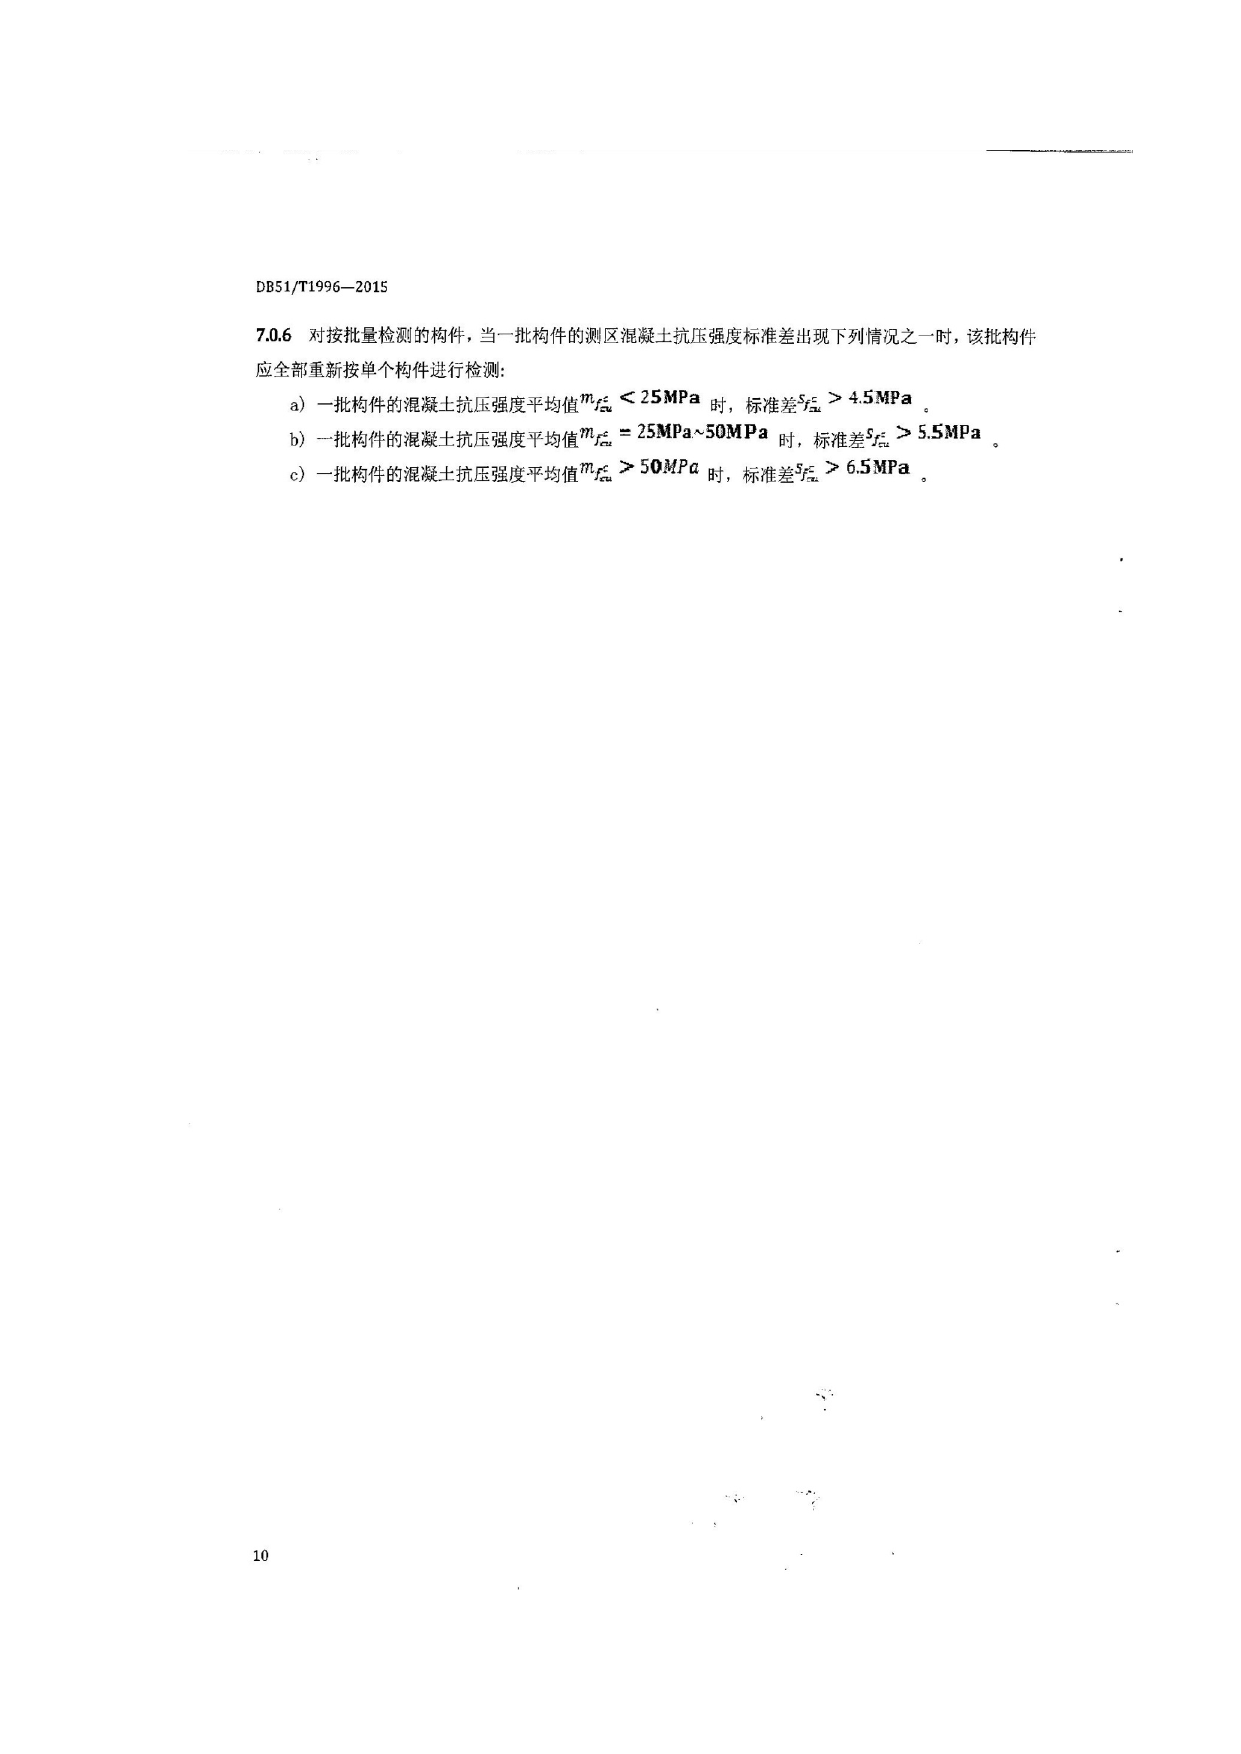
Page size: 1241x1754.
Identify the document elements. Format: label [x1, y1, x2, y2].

picture [187, 150, 1133, 1602]
